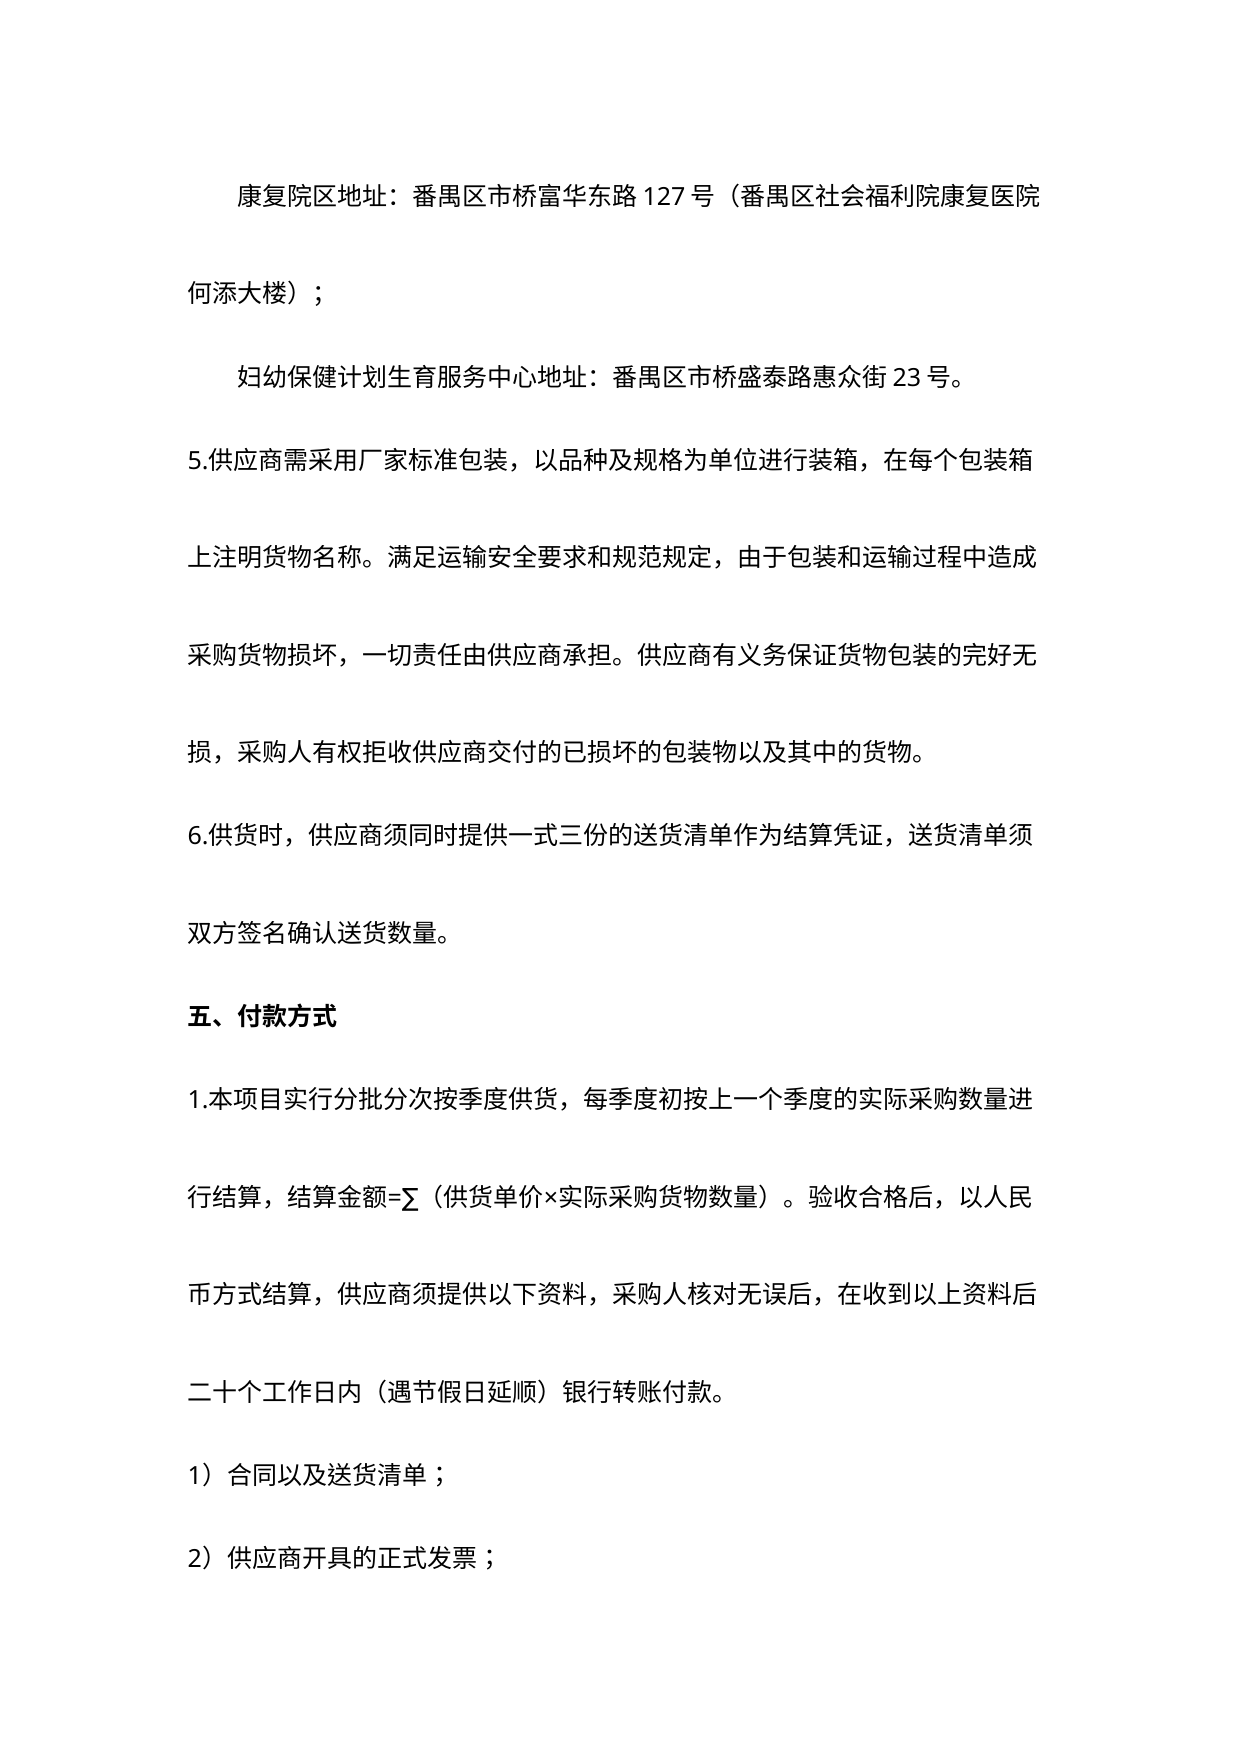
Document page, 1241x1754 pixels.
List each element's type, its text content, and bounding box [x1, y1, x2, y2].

text 1）合同以及送货清单； [187, 1441, 1053, 1506]
text 5.供应商需采用厂家标准包装，以品种及规格为单位进行装箱，在每个包装箱上注明货物名称。满足运输安全要求和规范规定，由于包装和运输过程中造成采购货物损坏，一切责任由供应商承担。供应商有义务保证货物包装的完好无损，采购人有权拒收供应商交付的已损坏的包装物以及其中的货物。 [187, 426, 1053, 783]
text 2）供应商开具的正式发票； [187, 1524, 1053, 1589]
text 6.供货时，供应商须同时提供一式三份的送货清单作为结算凭证，送货清单须双方签名确认送货数量。 [187, 801, 1053, 964]
text 康复院区地址：番禺区市桥富华东路127号（番禺区社会福利院康复医院何添大楼）； [187, 162, 1053, 324]
list 付款方式 [187, 982, 1053, 1047]
text 1.本项目实行分批分次按季度供货，每季度初按上一个季度的实际采购数量进行结算，结算金额=∑（供货单价×实际采购货物数量）。验收合格后，以人民币方式结算，供应商须提供以下资料，采购人核对无误后，在收到以上资料后二十个工作日内（遇节假日延顺）银行转账付款。 [187, 1065, 1053, 1423]
text 妇幼保健计划生育服务中心地址：番禺区市桥盛泰路惠众街23号。 [187, 343, 1053, 408]
